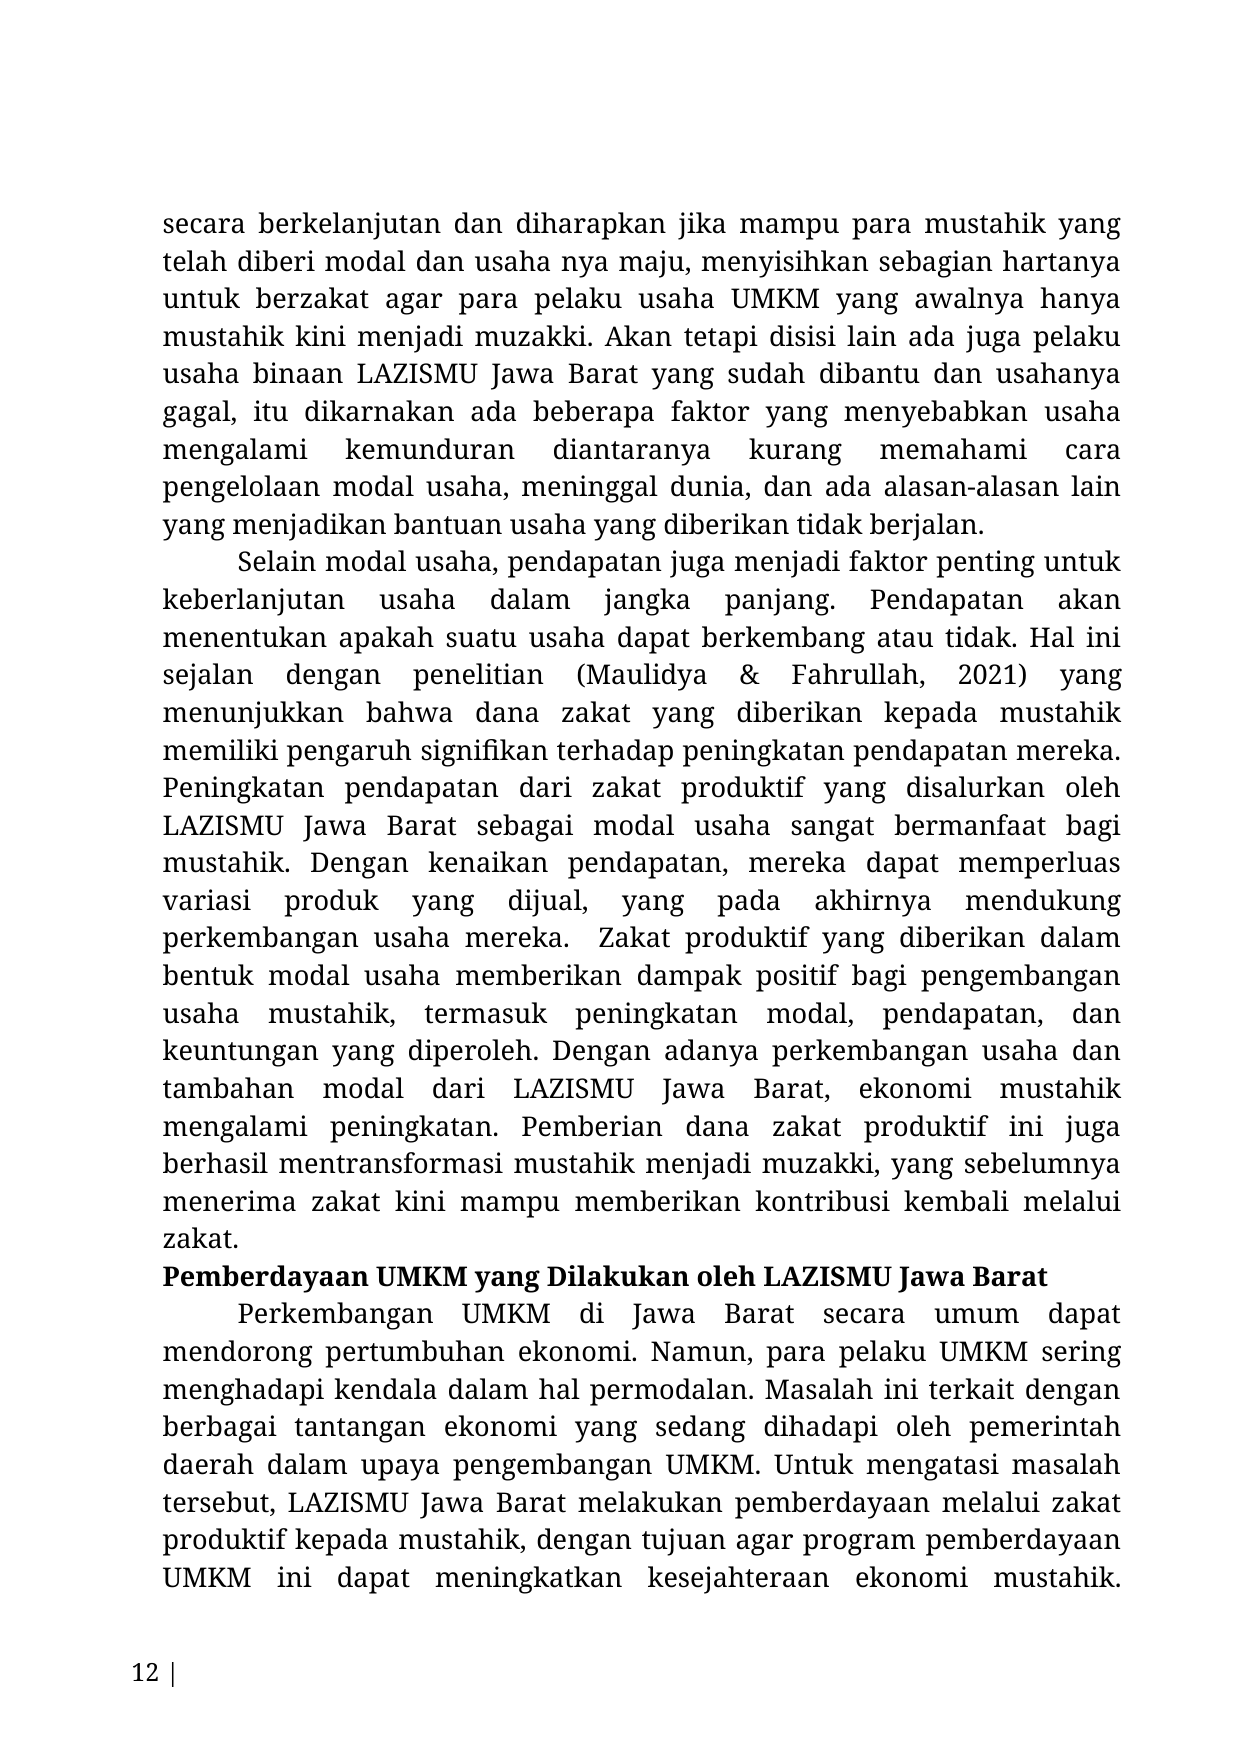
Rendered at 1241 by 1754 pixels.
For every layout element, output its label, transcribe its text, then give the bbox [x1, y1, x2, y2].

list Selain modal usaha, pendapatan juga menjadi faktor penting untuk keberlanjutan usaha dalam jangka panjang. Pendapatan akan menentukan apakah suatu usaha dapat berkembang atau tidak. Hal ini sejalan dengan penelitian yang menunjukkan bahwa dana zakat yang diberikan kepada mustahik memiliki pengaruh signifikan terhadap peningkatan pendapatan mereka. Peningkatan pendapatan dari zakat produktif yang disalurkan oleh LAZISMU Jawa Barat sebagai modal usaha sangat bermanfaat bagi mustahik. Dengan kenaikan pendapatan, mereka dapat memperluas variasi produk yang dijual, yang pada akhirnya mendukung perkembangan usaha mereka. Zakat produktif yang diberikan dalam bentuk modal usaha memberikan dampak positif bagi pengembangan usaha mustahik, termasuk peningkatan modal, pendapatan, dan keuntungan yang diperoleh. Dengan adanya perkembangan usaha dan tambahan modal dari LAZISMU Jawa Barat, ekonomi mustahik mengalami peningkatan. Pemberian dana zakat produktif ini juga berhasil mentransformasi mustahik menjadi muzakki, yang sebelumnya menerima zakat kini mampu memberikan kontribusi kembali melalui zakat. [162, 543, 1122, 1257]
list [162, 1295, 1122, 1595]
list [162, 204, 1122, 542]
list Pemberdayaan UMKM yang Dilakukan oleh LAZISMU Jawa Barat [162, 1257, 1122, 1294]
